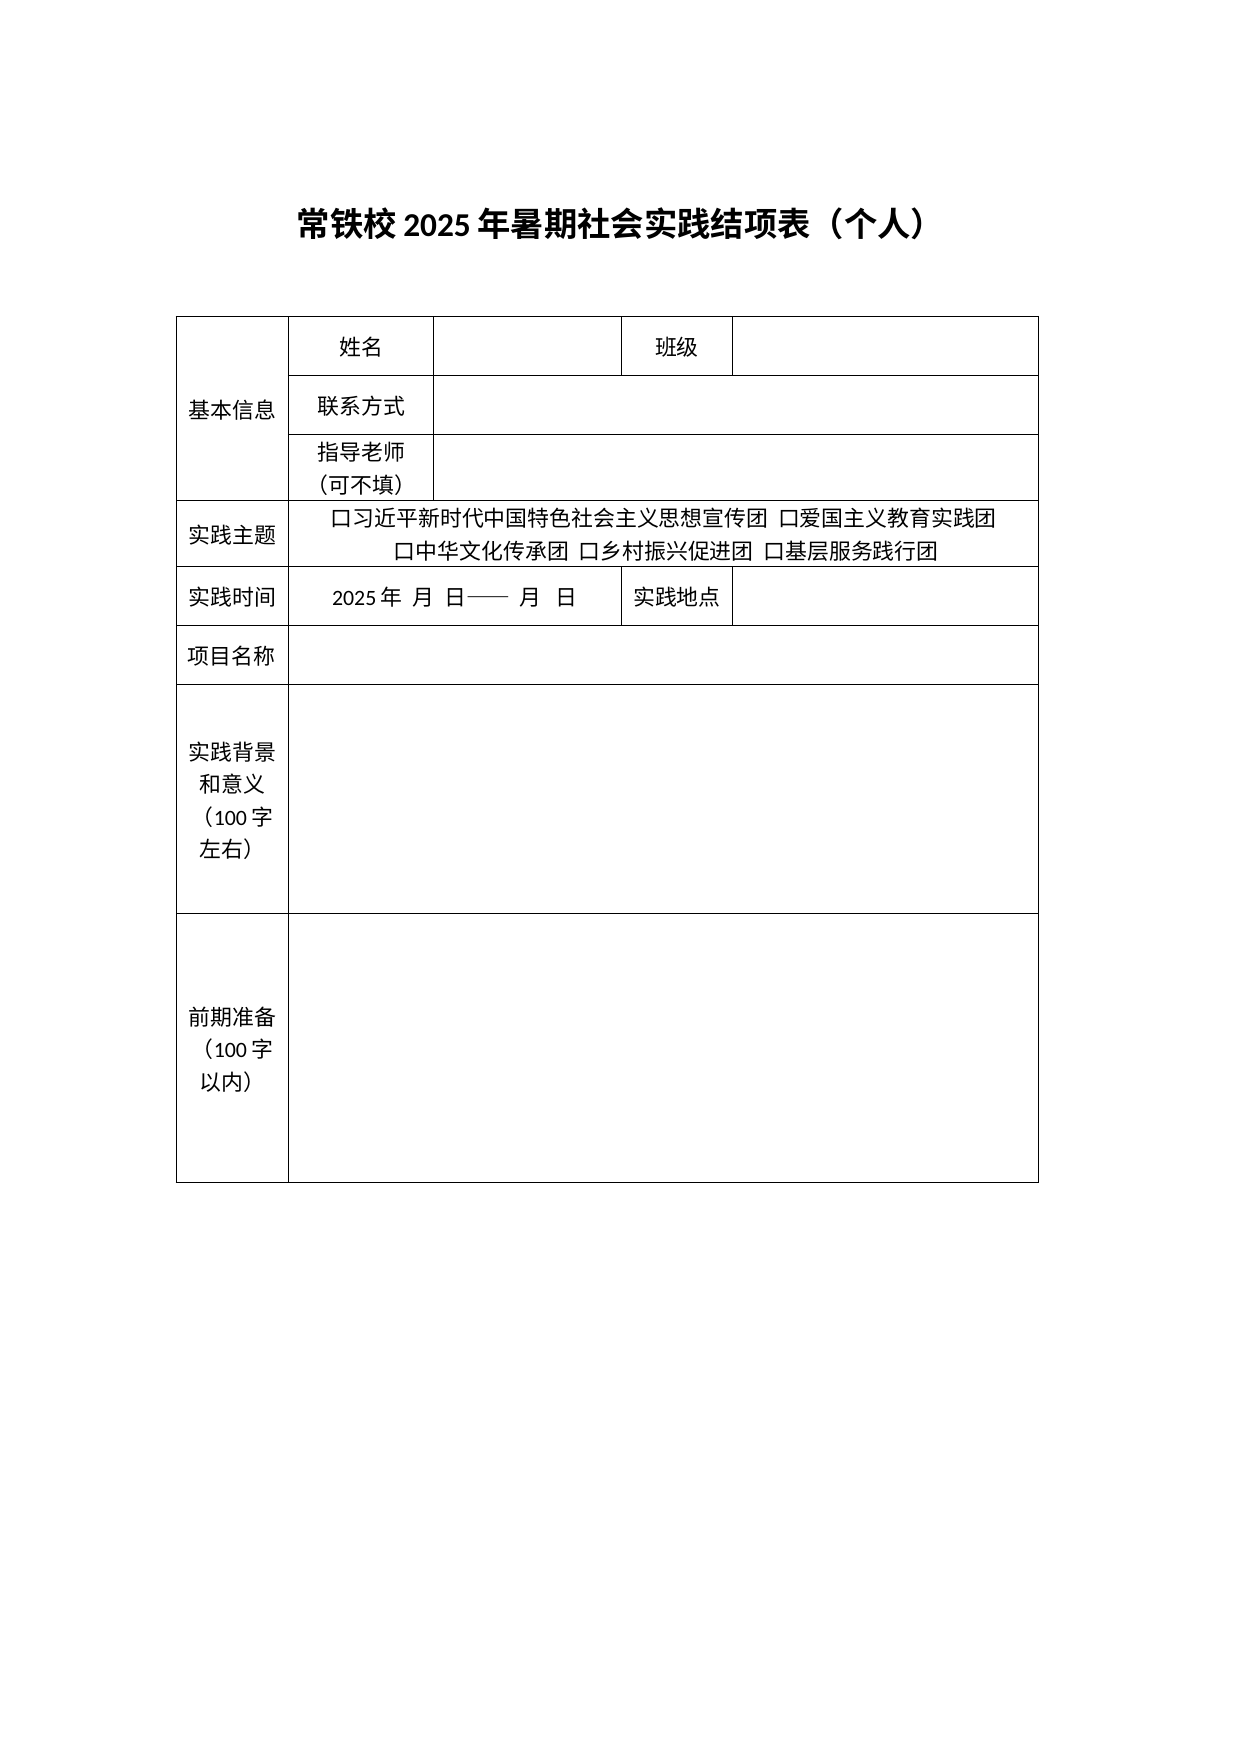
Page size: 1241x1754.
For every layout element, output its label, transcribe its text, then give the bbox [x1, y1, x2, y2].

table_cell 实践背景和意义（100字左右） [177, 685, 288, 913]
subtitle 常铁校2025年暑期社会实践结项表（个人） [187, 189, 1053, 254]
table_header 基本信息 [177, 317, 288, 500]
table_cell 实践主题 [177, 501, 288, 566]
table_cell [289, 685, 1038, 913]
table_cell 项目名称 [177, 626, 288, 684]
table_cell [289, 626, 1038, 684]
table_cell [733, 567, 1038, 625]
table_header 姓名 [289, 317, 433, 375]
table_header [733, 317, 1038, 375]
table_cell 指导老师 （可不填） [289, 435, 433, 500]
table_cell 2025年 月 日—— 月 日 [289, 567, 621, 625]
table_cell 实践地点 [622, 567, 732, 625]
table_cell 口习近平新时代中国特色社会主义思想宣传团 口爱国主义教育实践团 口中华文化传承团 口乡村振兴促进团 口基层服务践行团 [289, 501, 1038, 566]
table_cell [434, 435, 1038, 500]
table_cell [289, 914, 1038, 1182]
table_cell [434, 376, 1038, 434]
table_header [434, 317, 621, 375]
table_cell 联系方式 [289, 376, 433, 434]
table_header 班级 [622, 317, 732, 375]
table_cell 实践时间 [177, 567, 288, 625]
table_cell 前期准备（100字以内） [177, 914, 288, 1182]
